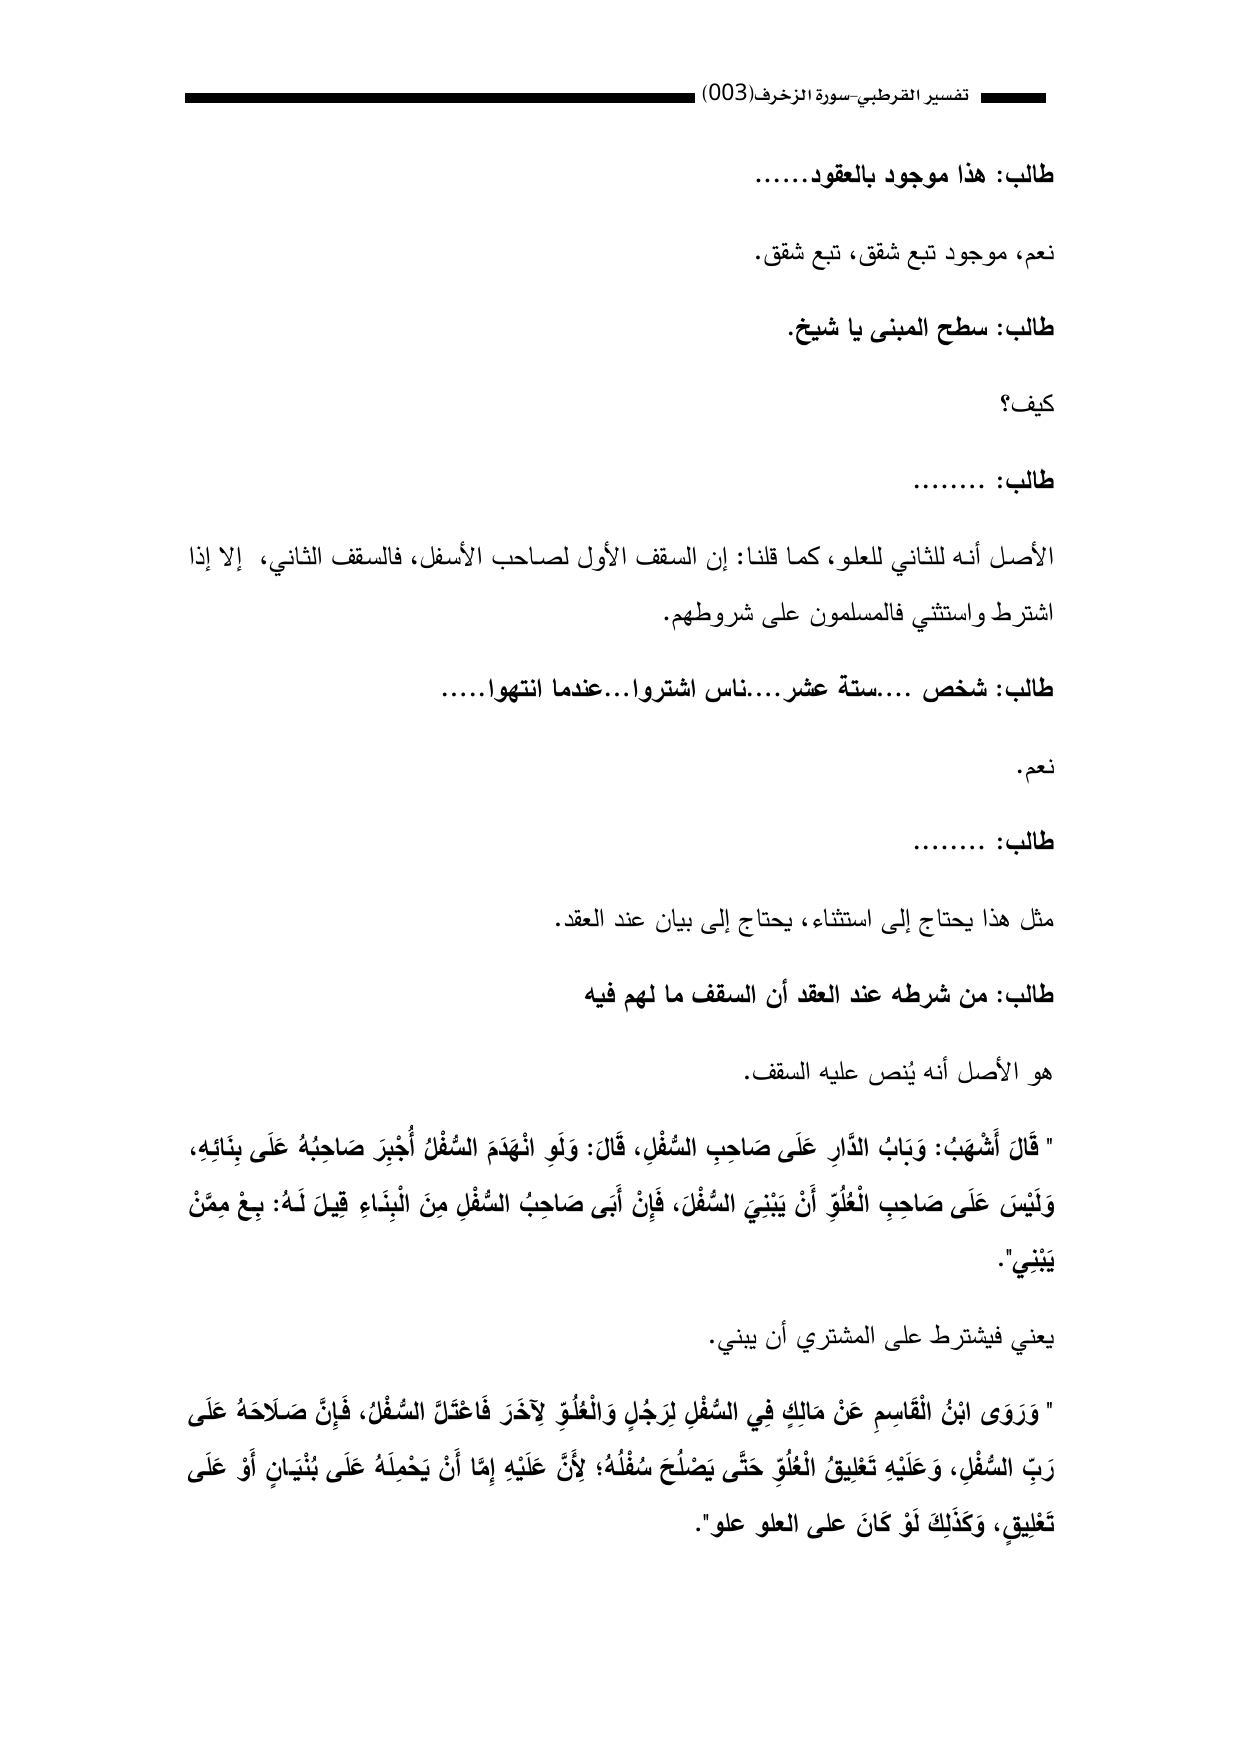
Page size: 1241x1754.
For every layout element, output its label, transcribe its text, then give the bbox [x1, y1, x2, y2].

text طالب: ........ [187, 456, 1053, 504]
text طالب: شخص ....ستة عشر....ناس اشتروا...عندما انتهوا..... [187, 664, 1053, 713]
text نعم. [187, 741, 1053, 789]
text كيف؟ [187, 379, 1053, 428]
text " قَالَ أَشْهَبُ: وَبَابُ الدَّارِ عَلَى صَاحِبِ السُّفْلِ، قَالَ: وَلَوِ انْهَدَمَ السُّفْلُ أُجْبِرَ صَاحِبُهُ عَلَى بِنَائِهِ، وَلَيْسَ عَلَى صَاحِبِ الْعُلُوِّ أَنْ يَبْنِيَ السُّفْلَ، فَإِنْ أَبَى صَاحِبُ السُّفْلِ مِنَ الْبِنَاءِ قِيلَ لَهُ: بِعْ مِمَّنْ يَبْنِي". [187, 1123, 1053, 1283]
text طالب: سطح المبنى يا شيخ. [187, 303, 1053, 351]
text الأصل أنه للثاني للعلو، كما قلنا: إن السقف الأول لصاحب الأسفل، فالسقف الثاني، إلا إذا اشترط واستثني فالمسلمون على شروطهم. [187, 532, 1053, 636]
text نعم، موجود تبع شقق، تبع شقق. [187, 227, 1053, 275]
text مثل هذا يحتاج إلى استثناء، يحتاج إلى بيان عند العقد. [187, 894, 1053, 942]
text يعني فيشترط على المشتري أن يبني. [187, 1311, 1053, 1359]
text طالب: هذا موجود بالعقود...... [187, 150, 1053, 198]
text هو الأصل أنه يُنص عليه السقف. [187, 1047, 1053, 1095]
text طالب: ........ [187, 817, 1053, 866]
text طالب: من شرطه عند العقد أن السقف ما لهم فيه [187, 970, 1053, 1019]
text " وَرَوَى ابْنُ الْقَاسِمِ عَنْ مَالِكٍ فِي السُّفْلِ لِرَجُلٍ وَالْعُلُوِّ لِآخَرَ فَاعْتَلَّ السُّفْلُ، فَإِنَّ صَلَاحَهُ عَلَى رَبِّ السُّفْلِ، وَعَلَيْهِ تَعْلِيقُ الْعُلُوِّ حَتَّى يَصْلُحَ سُفْلُهُ؛ لِأَنَّ عَلَيْهِ إِمَّا أَنْ يَحْمِلَهُ عَلَى بُنْيَانٍ أَوْ عَلَى تَعْلِيقٍ، وَكَذَلِكَ لَوْ كَانَ على العلو علو". [187, 1387, 1053, 1547]
